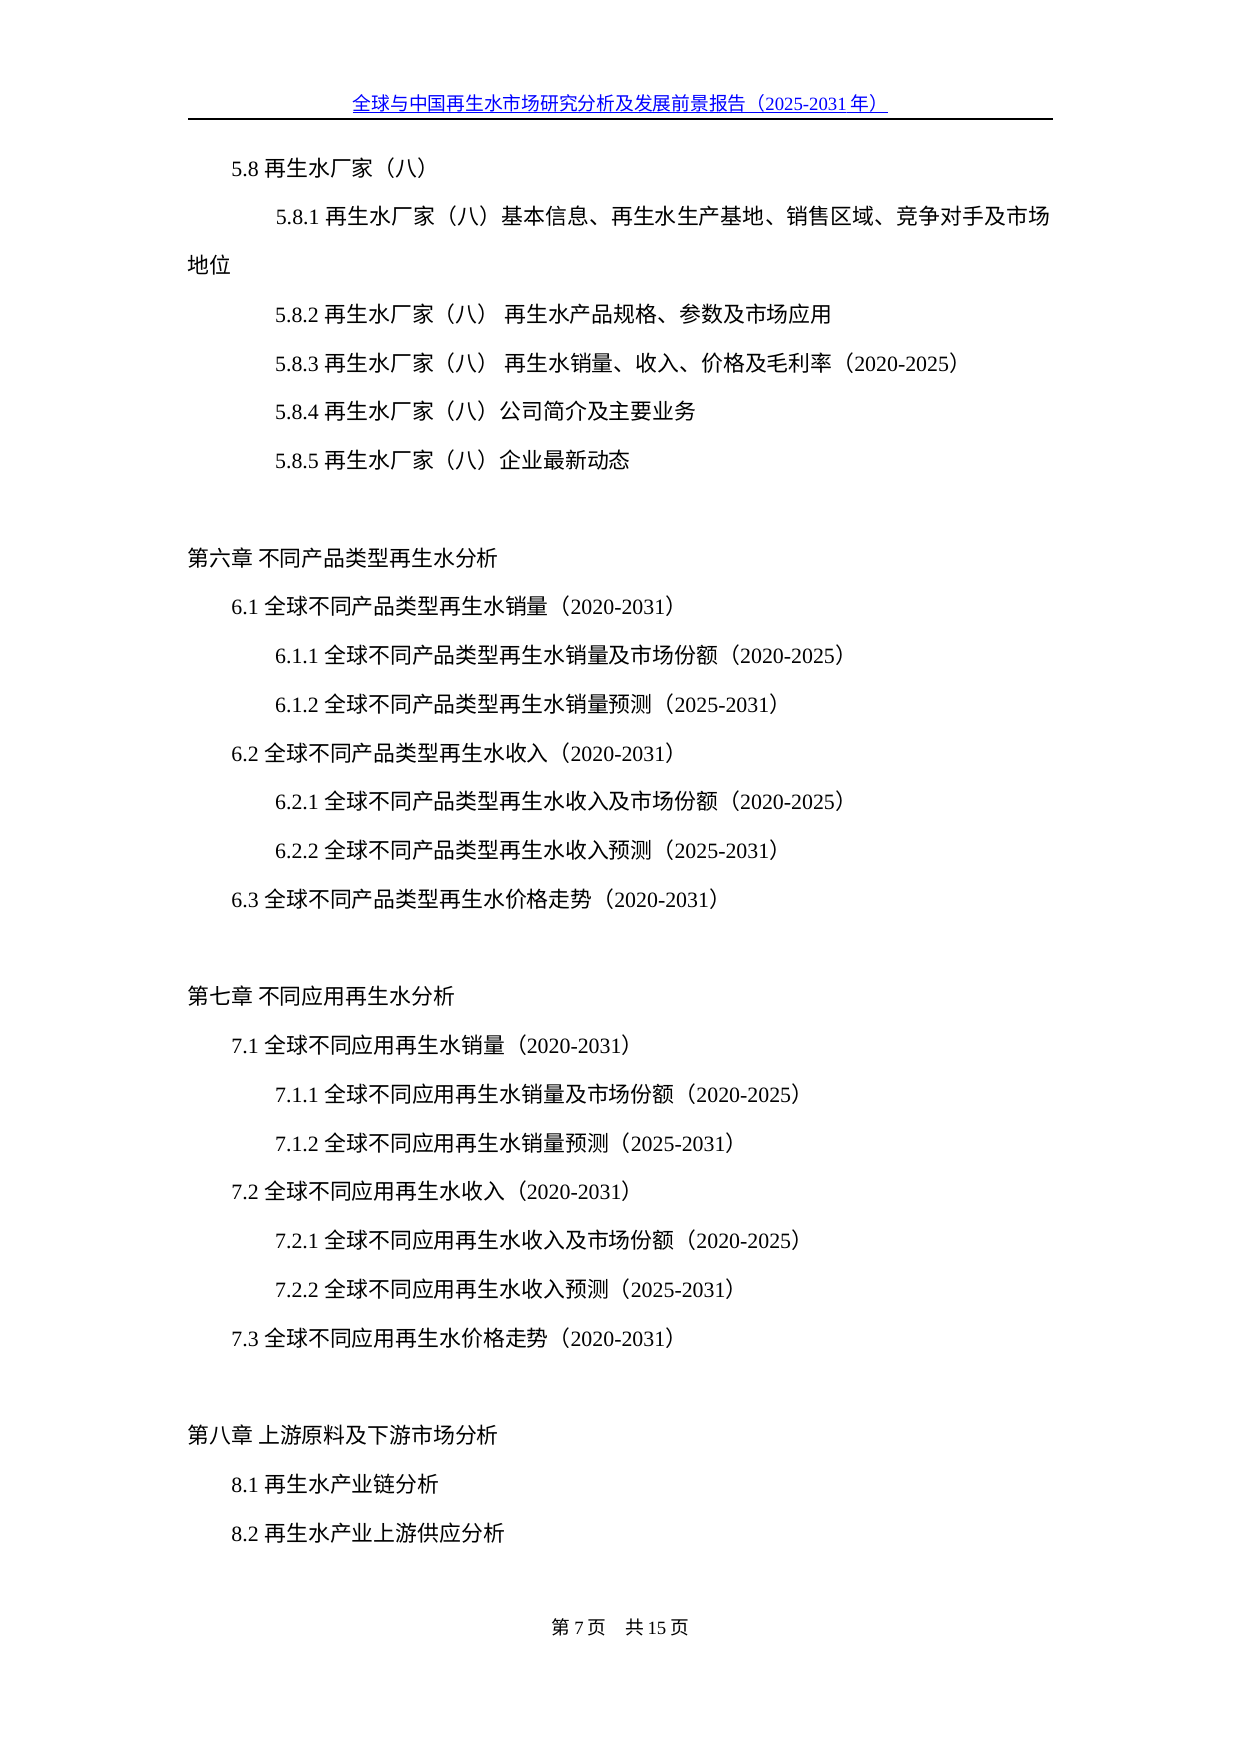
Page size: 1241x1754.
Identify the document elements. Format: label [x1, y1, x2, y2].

text [187, 150, 1053, 1548]
